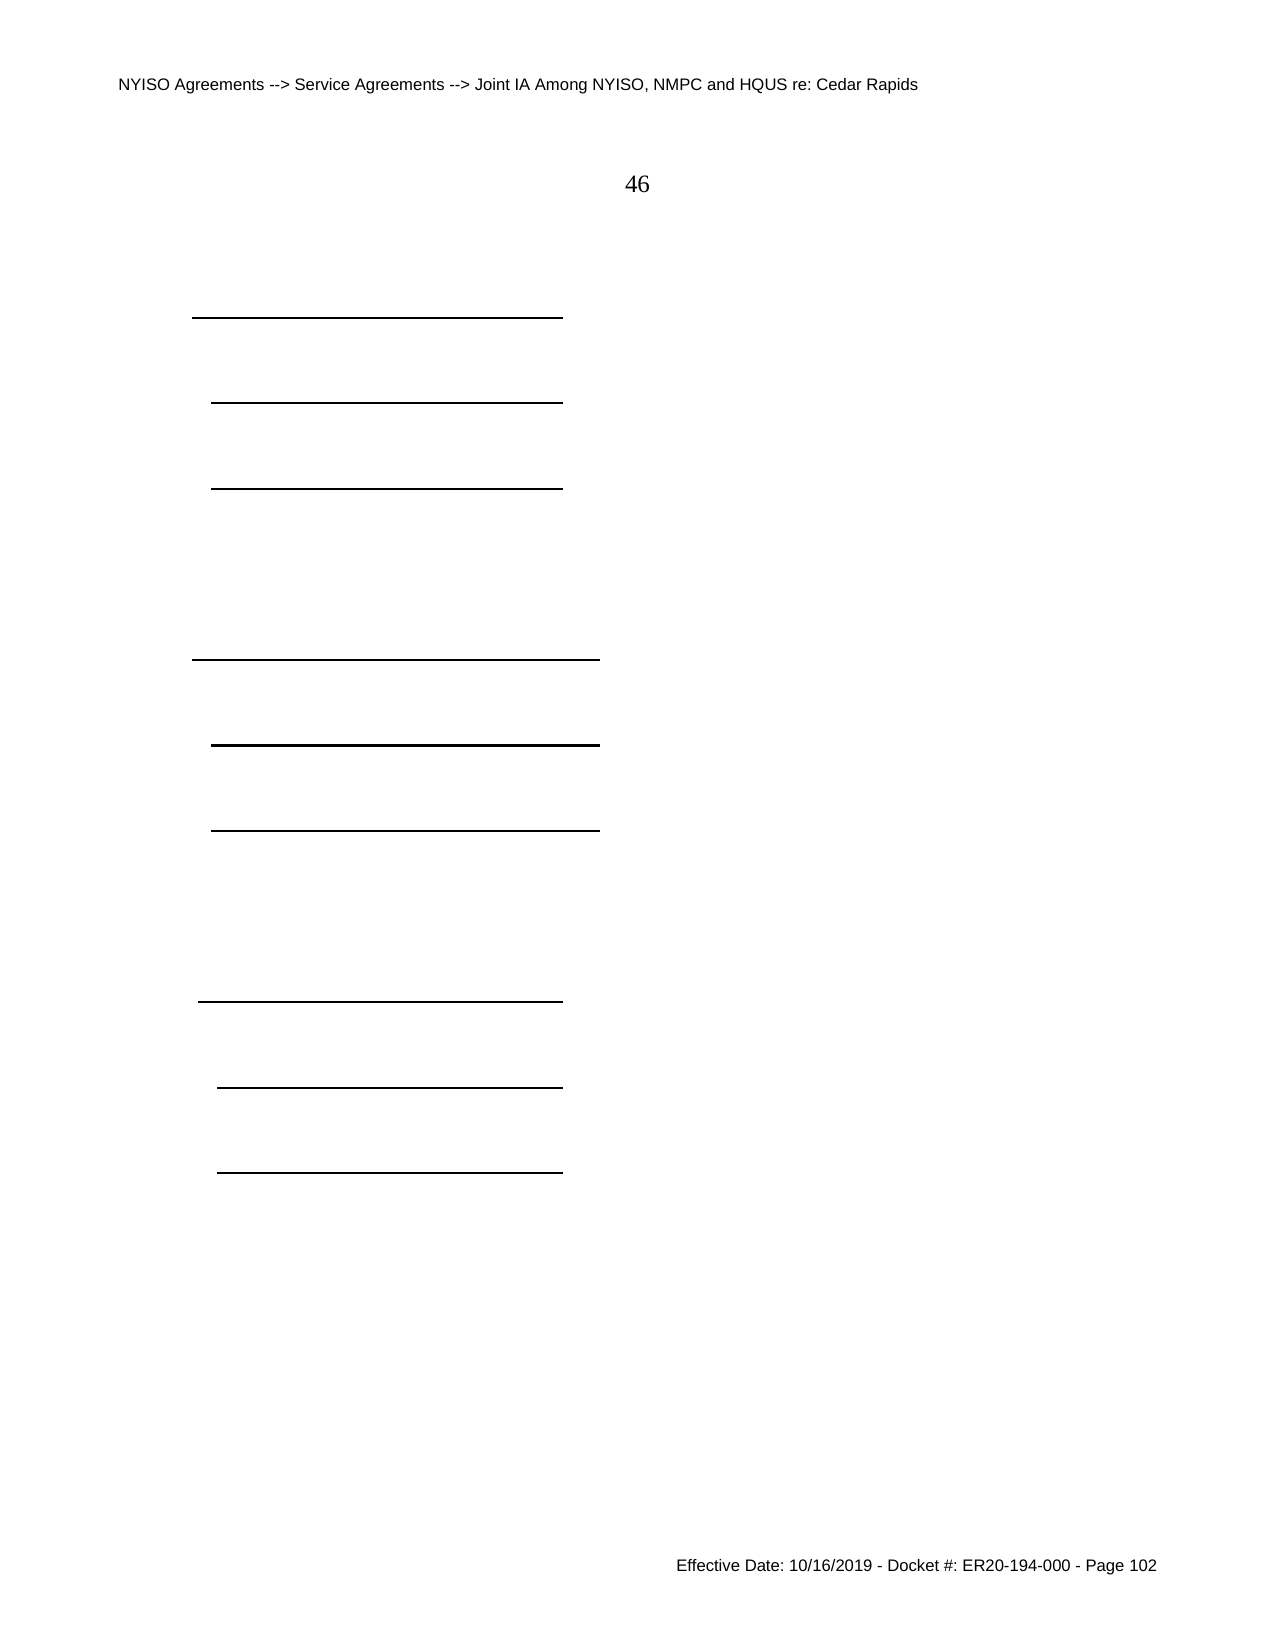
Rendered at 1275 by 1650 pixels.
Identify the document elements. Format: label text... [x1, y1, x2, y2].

text 46 [625, 169, 1275, 198]
